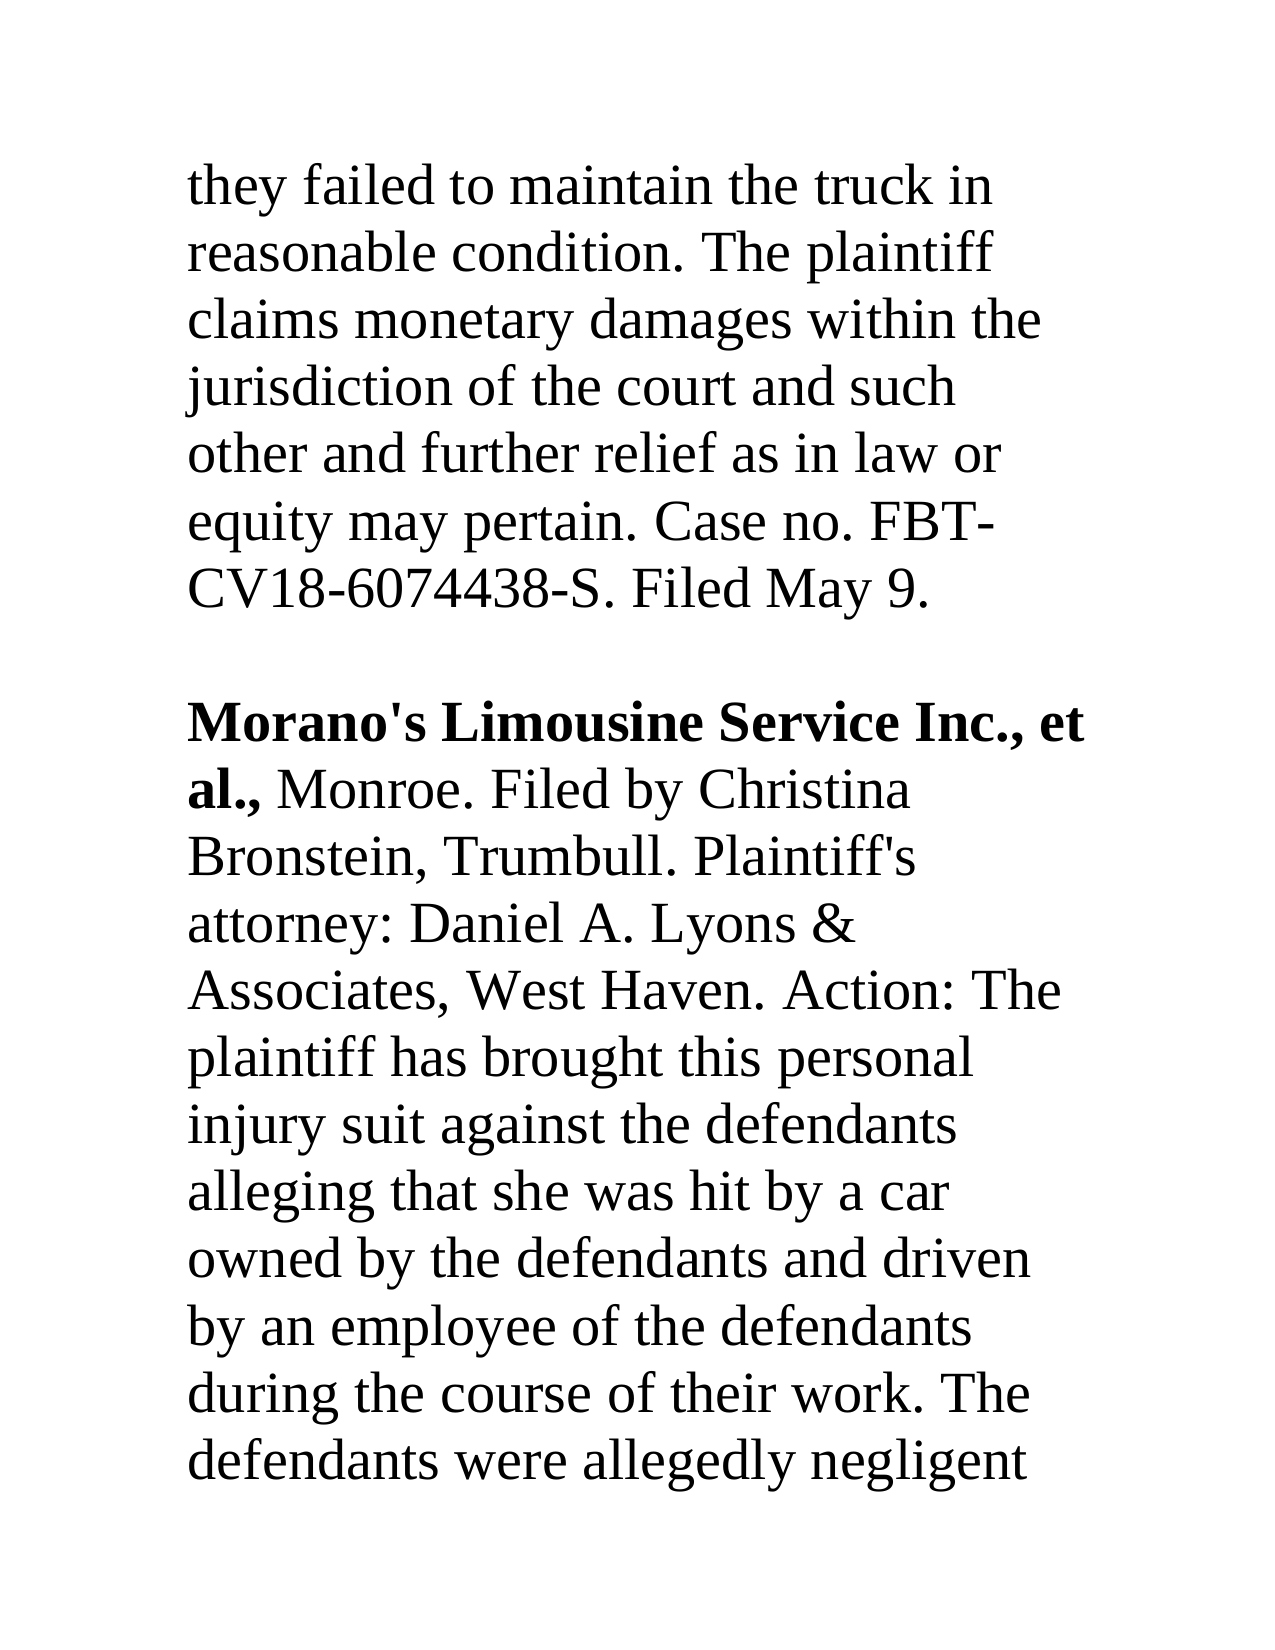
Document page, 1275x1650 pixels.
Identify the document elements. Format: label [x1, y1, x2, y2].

text [187, 150, 1087, 619]
text [187, 687, 1087, 1492]
